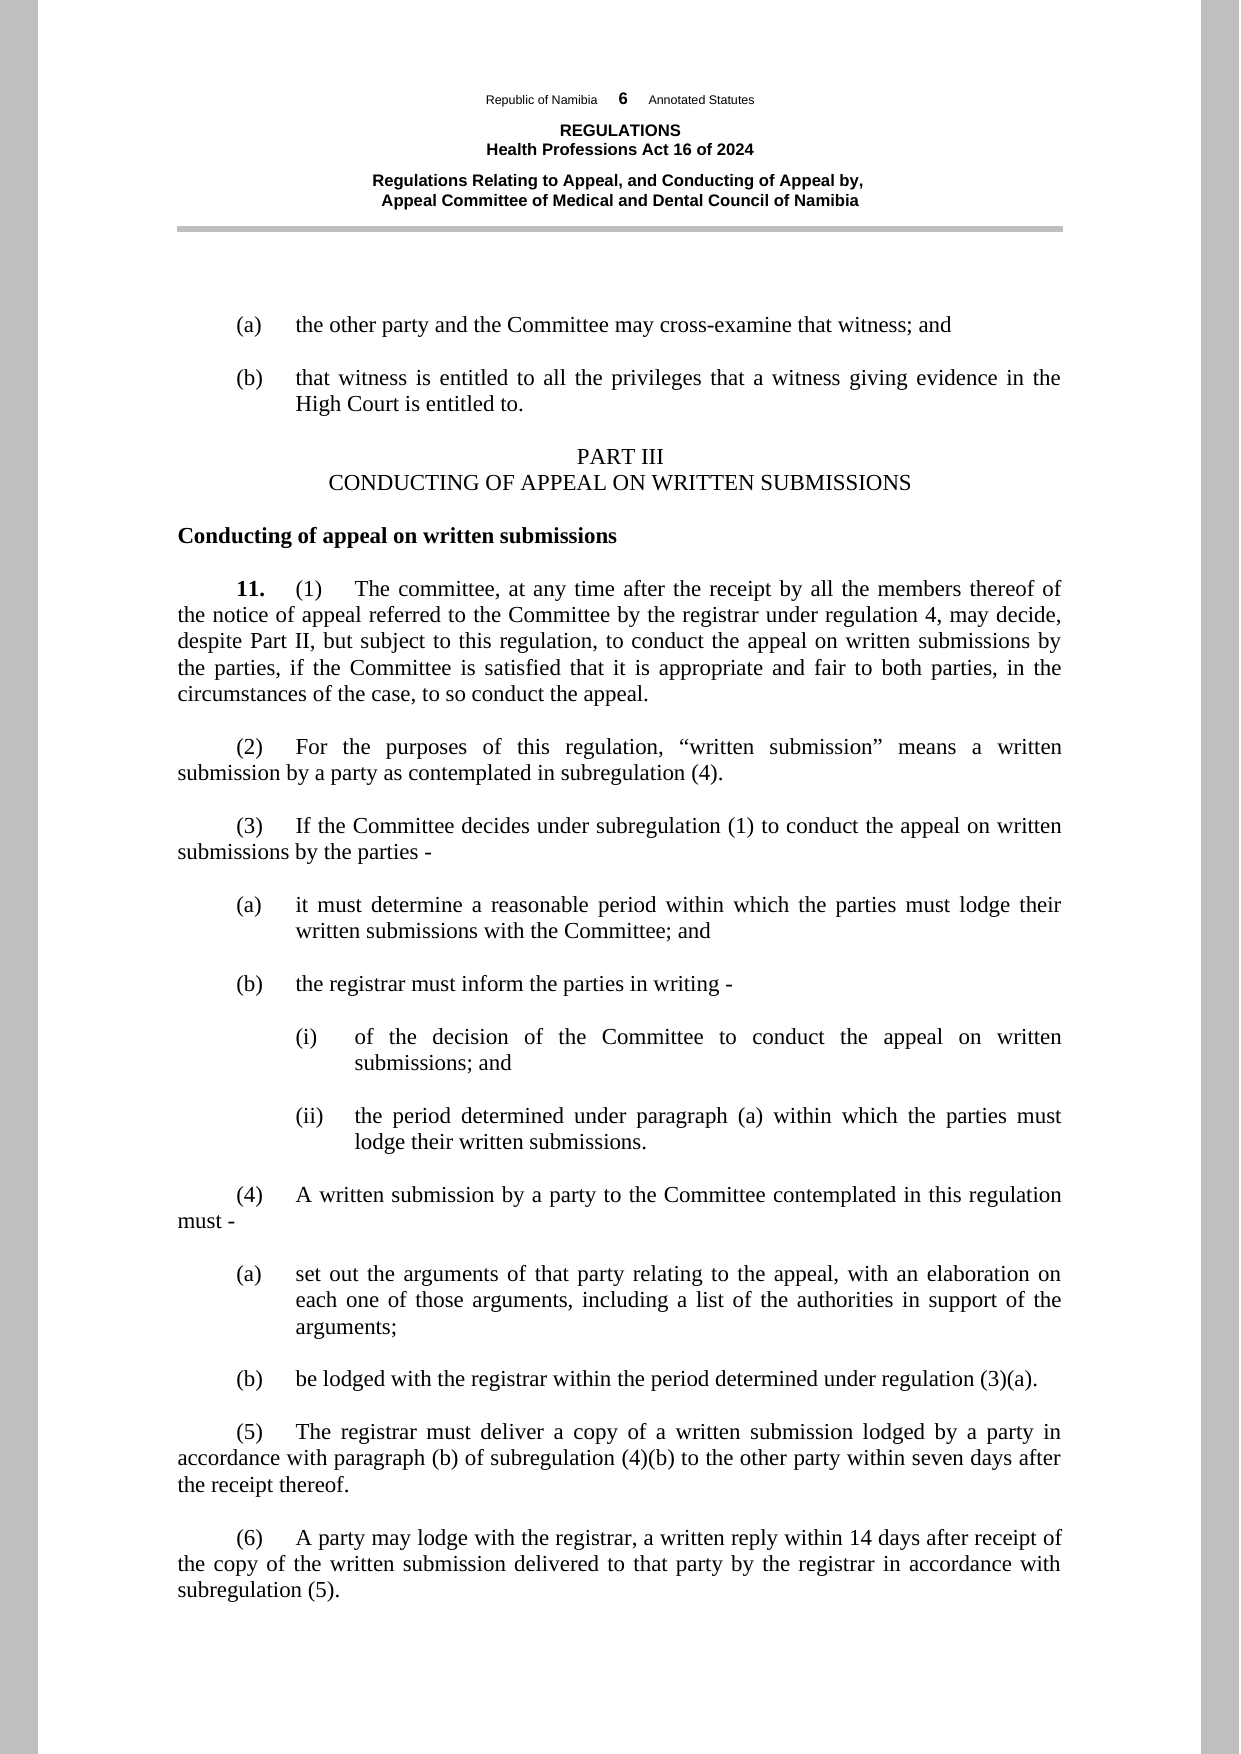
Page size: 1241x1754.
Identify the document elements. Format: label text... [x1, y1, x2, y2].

text (4) A written submission by a party to the Committee contemplated in this regulation must - [177, 1181, 1063, 1234]
text CONDUCTING OF APPEAL ON WRITTEN SUBMISSIONS [177, 469, 1063, 496]
text (3) If the Committee decides under subregulation (1) to conduct the appeal on written submissions by the parties - [177, 812, 1063, 865]
text (ii) the period determined under paragraph (a) within which the parties must lodge their written submissions. [295, 1102, 1063, 1154]
text (5) The registrar must deliver a copy of a written submission lodged by a party in accordance with paragraph (b) of subregulation (4)(b) to the other party within seven days after the receipt thereof. [177, 1418, 1063, 1497]
text (b) that witness is entitled to all the privileges that a witness giving evidence in the High Court is entitled to. [236, 364, 1063, 417]
text (2) For the purposes of this regulation, “written submission” means a written submission by a party as contemplated in subregulation (4). [177, 733, 1063, 786]
text (a) it must determine a reasonable period within which the parties must lodge their written submissions with the Committee; and [236, 891, 1063, 944]
text 11. (1) The committee, at any time after the receipt by all the members thereof of the notice of appeal referred to the Committee by the registrar under regulation 4, may decide, despite Part II, but subject to this regulation, to conduct the appeal on written submissions by the parties, if the Committee is satisfied that it is appropriate and fair to both parties, in the circumstances of the case, to so conduct the appeal. [177, 575, 1063, 707]
text (a) set out the arguments of that party relating to the appeal, with an elaboration on each one of those arguments, including a list of the authorities in support of the arguments; [236, 1260, 1063, 1339]
text (b) be lodged with the registrar within the period determined under regulation (3)(a). [236, 1365, 1063, 1392]
text (i) of the decision of the Committee to conduct the appeal on written submissions; and [295, 1023, 1063, 1076]
text (6) A party may lodge with the registrar, a written reply within 14 days after receipt of the copy of the written submission delivered to that party by the registrar in accordance with subregulation (5). [177, 1523, 1063, 1603]
text Conducting of appeal on written submissions [177, 522, 1063, 548]
text (b) the registrar must inform the parties in writing - [236, 970, 1063, 996]
text (a) the other party and the Committee may cross-examine that witness; and [236, 311, 1063, 338]
text PART III [177, 443, 1063, 469]
